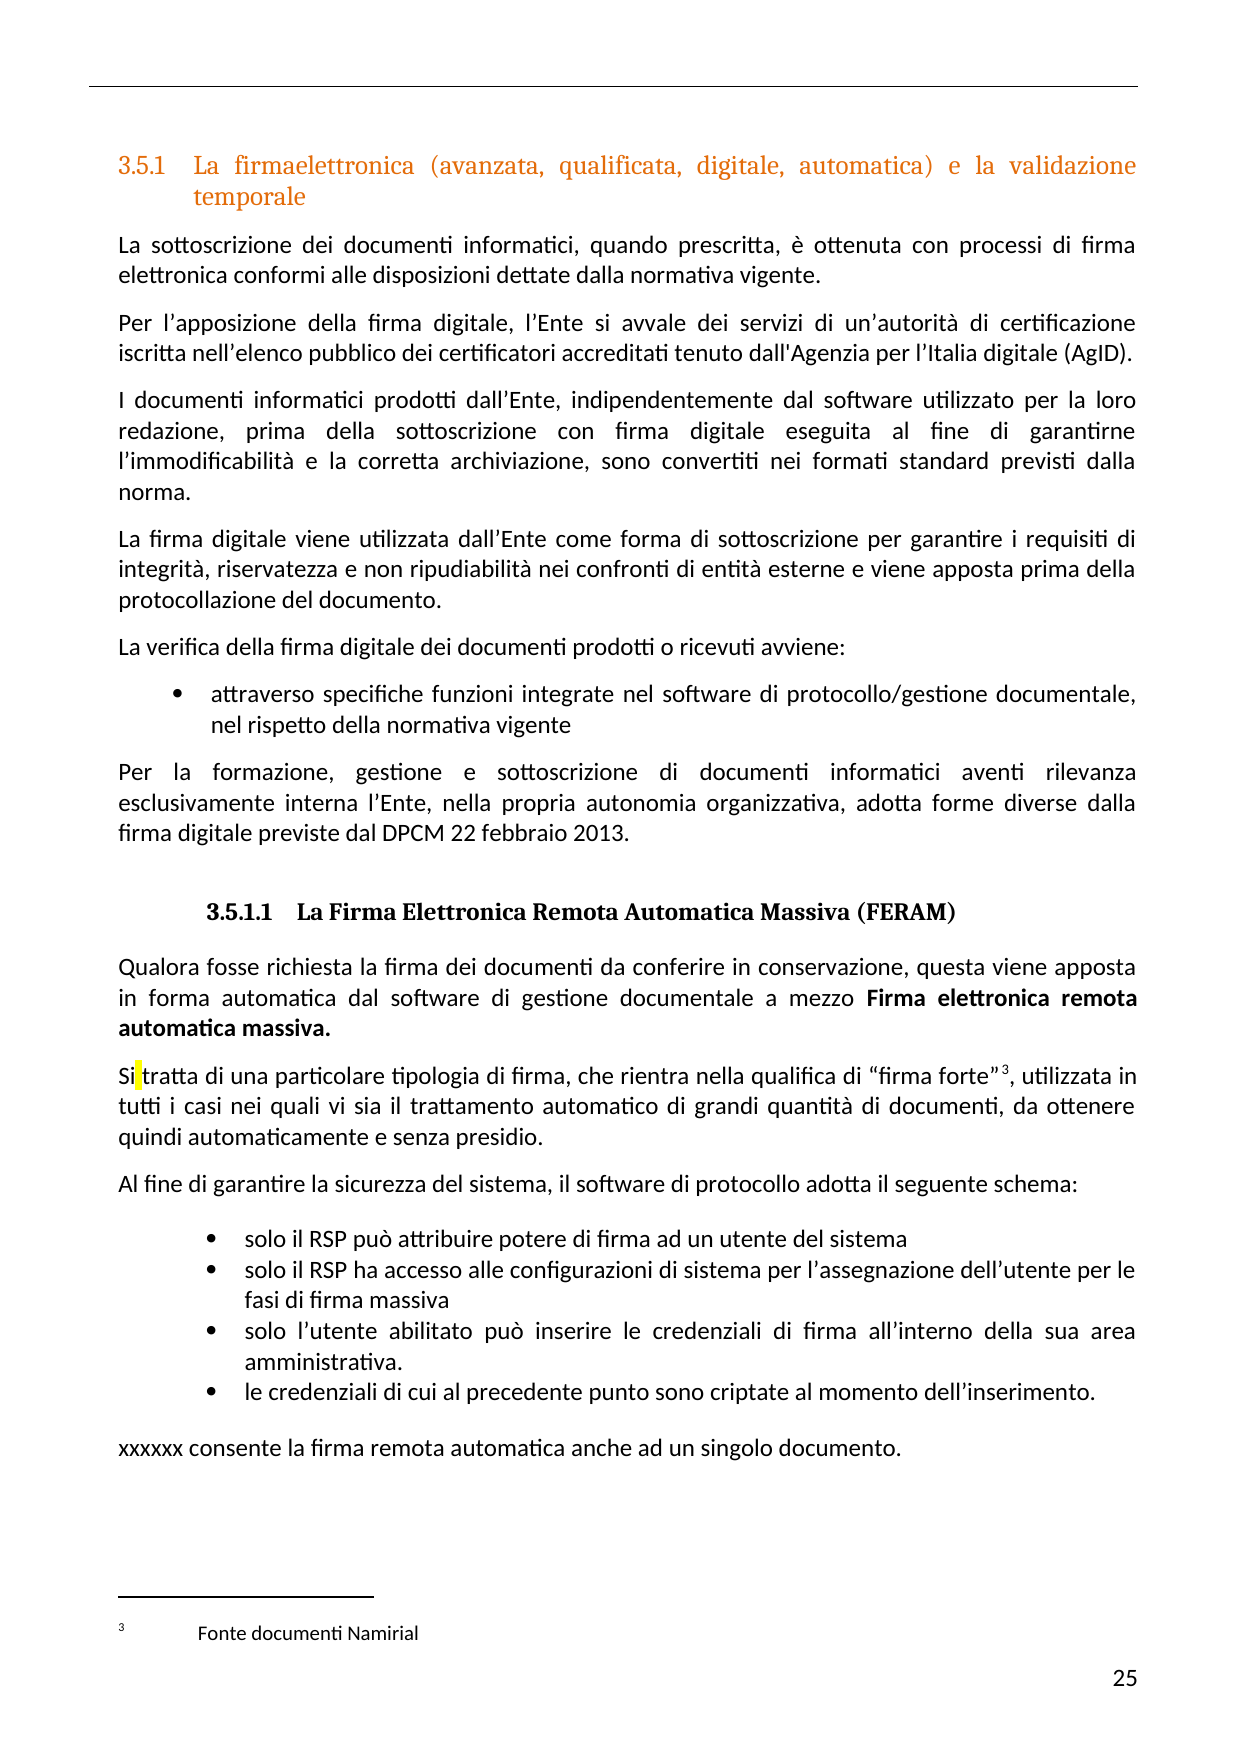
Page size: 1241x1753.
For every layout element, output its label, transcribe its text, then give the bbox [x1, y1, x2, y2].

subtitle La Firma Elettronica Remota Automatica Massiva (FERAM) [207, 898, 1138, 927]
list solo l’utente abilitato può inserire le credenziali di firma all’interno della sua area amministrativa. [207, 1315, 1138, 1376]
text Al fine di garantire la sicurezza del sistema, il software di protocollo adotta il seguente schema: [118, 1168, 1138, 1198]
text La sottoscrizione dei documenti informatici, quando prescritta, è ottenuta con processi di firma elettronica conformi alle disposizioni dettate dalla normativa vigente. [118, 229, 1138, 290]
text Qualora fosse richiesta la firma dei documenti da conferire in conservazione, questa viene apposta in forma automatica dal software di gestione documentale a mezzo Firma elettronica remota automatica massiva. [118, 952, 1138, 1043]
text Si tratta di una particolare tipologia di firma, che rientra nella qualifica di “firma forte”, utilizzata in tutti i casi nei quali vi sia il trattamento automatico di grandi quantità di documenti, da ottenere quindi automaticamente e senza presidio. [118, 1060, 1138, 1151]
text Per la formazione, gestione e sottoscrizione di documenti informatici aventi rilevanza esclusivamente interna l’Ente, nella propria autonomia organizzativa, adotta forme diverse dalla firma digitale previste dal DPCM 22 febbraio 2013. [118, 756, 1138, 848]
text Per l’apposizione della firma digitale, l’Ente si avvale dei servizi di un’autorità di certificazione iscritta nell’elenco pubblico dei certificatori accreditati tenuto dall'Agenzia per l’Italia digitale (AgID). [118, 307, 1138, 368]
list solo il RSP ha accesso alle configurazioni di sistema per l’assegnazione dell’utente per le fasi di firma massiva [207, 1254, 1138, 1315]
text I documenti informatici prodotti dall’Ente, indipendentemente dal software utilizzato per la loro redazione, prima della sottoscrizione con firma digitale eseguita al fine di garantirne l’immodificabilità e la corretta archiviazione, sono convertiti nei formati standard previsti dalla norma. [118, 384, 1138, 506]
text xxxxxx consente la firma remota automatica anche ad un singolo documento. [118, 1432, 1138, 1462]
list attraverso specifiche funzioni integrate nel software di protocollo/gestione documentale, nel rispetto della normativa vigente [173, 678, 1138, 739]
text La firma digitale viene utilizzata dall’Ente come forma di sottoscrizione per garantire i requisiti di integrità, riservatezza e non ripudiabilità nei confronti di entità esterne e viene apposta prima della protocollazione del documento. [118, 523, 1138, 615]
text La verifica della firma digitale dei documenti prodotti o ricevuti avviene: [118, 631, 1138, 662]
list solo il RSP può attribuire potere di firma ad un utente del sistema [207, 1223, 1138, 1254]
list le credenziali di cui al precedente punto sono criptate al momento dell’inserimento. [207, 1376, 1138, 1407]
subtitle La firmaelettronica (avanzata, qualificata, digitale, automatica) e la validazione temporale [118, 150, 1138, 212]
